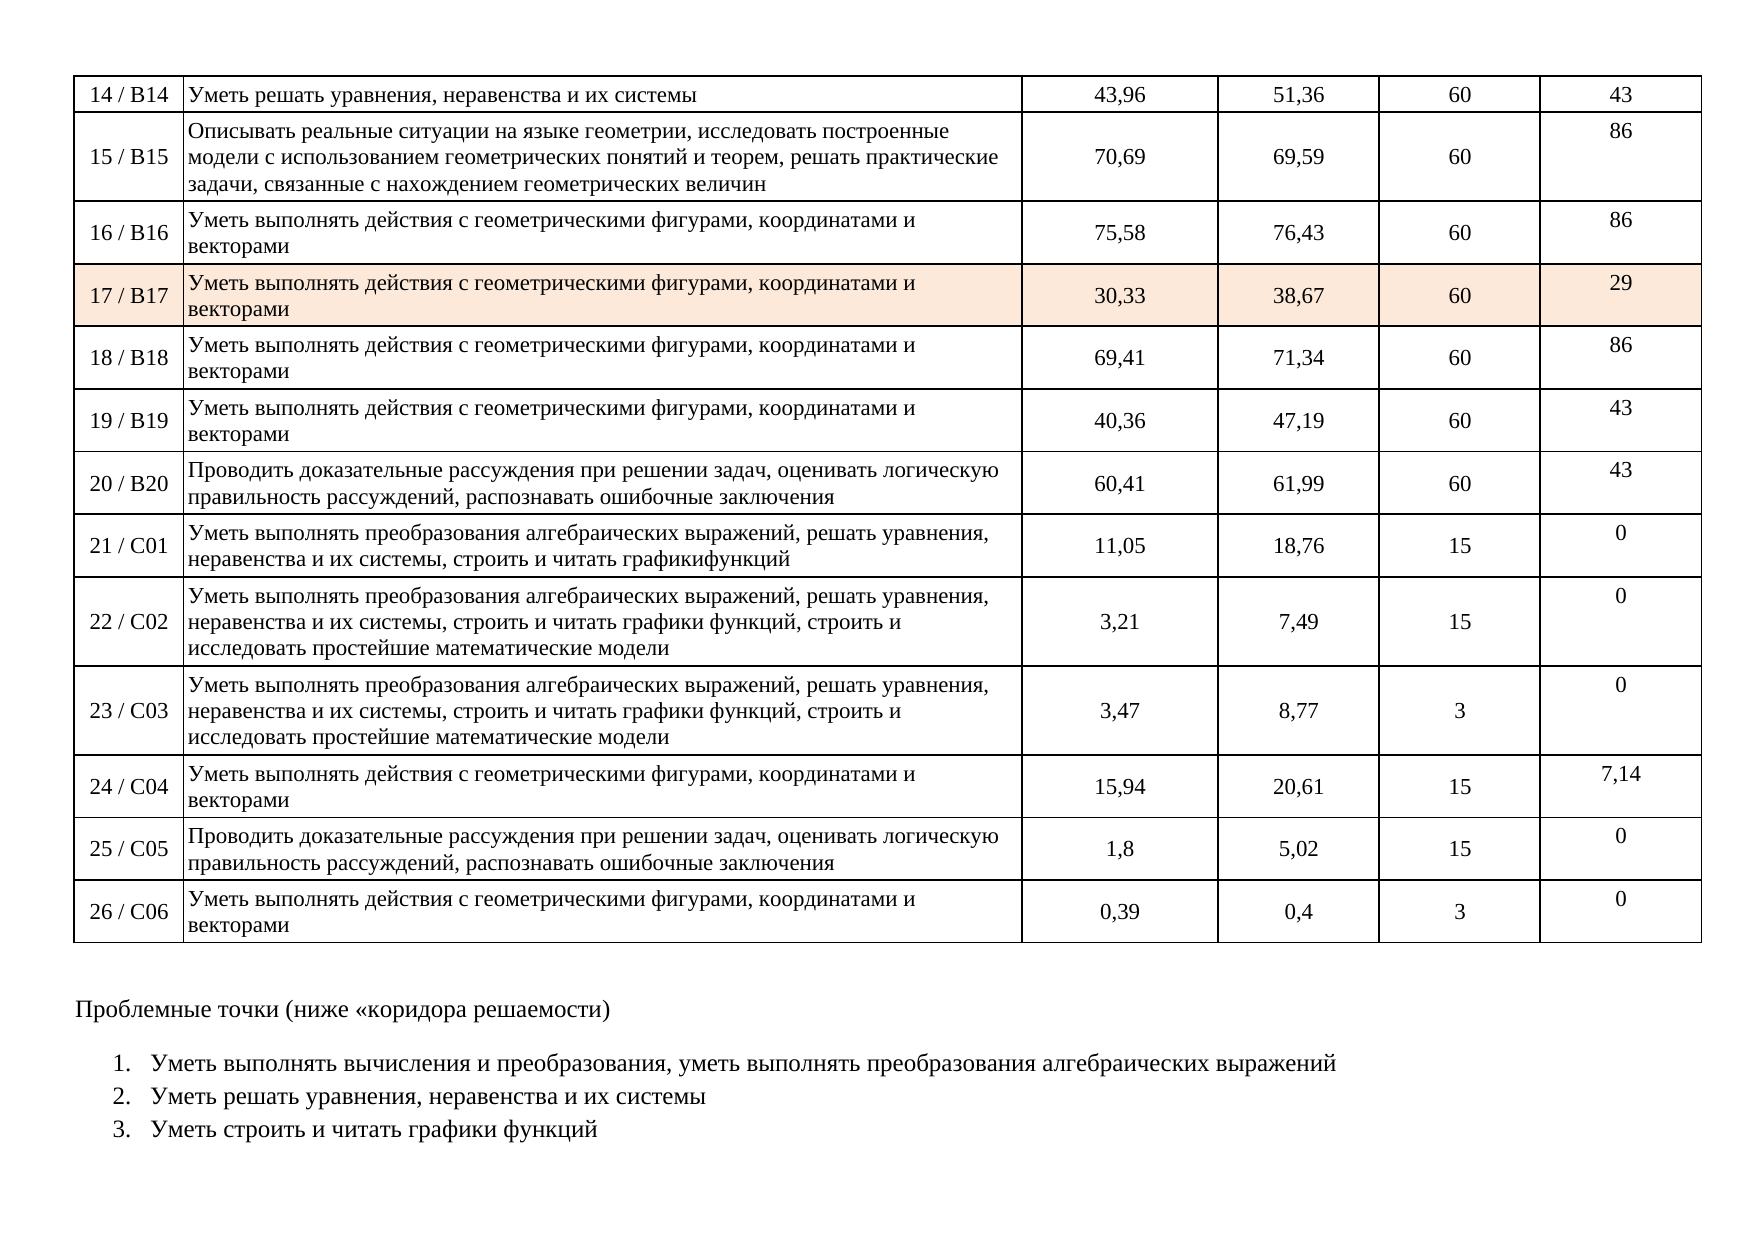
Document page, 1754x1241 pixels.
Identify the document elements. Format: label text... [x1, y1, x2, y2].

table_cell 24 / C04 [75, 756, 183, 816]
table_cell 60 [1380, 77, 1539, 111]
list Уметь строить и читать графики функций [112, 1114, 1679, 1143]
table_cell 15,94 [1023, 756, 1217, 816]
table_cell 86 [1541, 327, 1701, 388]
table_cell 20 / B20 [75, 452, 183, 513]
table_cell 20,61 [1219, 756, 1378, 816]
table_cell 14 / B14 [75, 77, 183, 111]
table_cell 60 [1380, 390, 1539, 451]
table_cell 40,36 [1023, 390, 1217, 451]
table_cell 0 [1541, 667, 1701, 754]
table_cell Уметь выполнять преобразования алгебраических выражений, решать уравнения, неравенства и их системы, строить и читать графики функций, строить и исследовать простейшие математические модели [184, 667, 1021, 754]
table_cell 70,69 [1023, 113, 1217, 200]
table_cell Описывать реальные ситуации на языке геометрии, исследовать построенные модели с использованием геометрических понятий и теорем, решать практические задачи, связанные с нахождением геометрических величин [184, 113, 1021, 200]
table_cell Уметь выполнять преобразования алгебраических выражений, решать уравнения, неравенства и их системы, строить и читать графикифункций [184, 515, 1021, 576]
table_cell 30,33 [1023, 265, 1217, 325]
table_cell 51,36 [1219, 77, 1378, 111]
table_cell 18 / B18 [75, 327, 183, 388]
table_cell 0,39 [1023, 881, 1217, 942]
table_cell 69,41 [1023, 327, 1217, 388]
table_cell 0 [1541, 881, 1701, 942]
table_cell 15 [1380, 578, 1539, 665]
table_cell 86 [1541, 113, 1701, 200]
table_cell 15 [1380, 515, 1539, 576]
table_cell 3 [1380, 667, 1539, 754]
table_cell 1,8 [1023, 818, 1217, 879]
table_cell 43,96 [1023, 77, 1217, 111]
table_cell Уметь выполнять действия с геометрическими фигурами, координатами и векторами [184, 265, 1021, 325]
table_cell 43 [1541, 452, 1701, 513]
table_cell Уметь выполнять действия с геометрическими фигурами, координатами и векторами [184, 756, 1021, 816]
list Уметь выполнять вычисления и преобразования, уметь выполнять преобразования алгебраических выражений [112, 1048, 1679, 1077]
table_cell 25 / C05 [75, 818, 183, 879]
table_cell 60 [1380, 327, 1539, 388]
table_cell Уметь выполнять действия с геометрическими фигурами, координатами и векторами [184, 202, 1021, 263]
table_cell 60 [1380, 265, 1539, 325]
table_cell 71,34 [1219, 327, 1378, 388]
table_cell 0 [1541, 818, 1701, 879]
table_cell 86 [1541, 202, 1701, 263]
table_cell 60 [1380, 113, 1539, 200]
list Уметь решать уравнения, неравенства и их системы [112, 1081, 1679, 1110]
table_cell 26 / C06 [75, 881, 183, 942]
table_cell 60 [1380, 202, 1539, 263]
table_cell 38,67 [1219, 265, 1378, 325]
table_cell 22 / C02 [75, 578, 183, 665]
table_cell 7,49 [1219, 578, 1378, 665]
table_cell 75,58 [1023, 202, 1217, 263]
table_cell 11,05 [1023, 515, 1217, 576]
table_cell 19 / B19 [75, 390, 183, 451]
text Проблемные точки (ниже «коридора решаемости) [75, 994, 1679, 1023]
table_cell 43 [1541, 390, 1701, 451]
table_cell 0,4 [1219, 881, 1378, 942]
table_cell 15 / B15 [75, 113, 183, 200]
table_cell 29 [1541, 265, 1701, 325]
table_cell 7,14 [1541, 756, 1701, 816]
table_cell 5,02 [1219, 818, 1378, 879]
table_cell 0 [1541, 578, 1701, 665]
table_cell Проводить доказательные рассуждения при решении задач, оценивать логическую правильность рассуждений, распознавать ошибочные заключения [184, 818, 1021, 879]
table_cell 0 [1541, 515, 1701, 576]
table_cell 15 [1380, 756, 1539, 816]
table_cell 76,43 [1219, 202, 1378, 263]
table_cell 43 [1541, 77, 1701, 111]
table_cell 23 / C03 [75, 667, 183, 754]
table_cell Проводить доказательные рассуждения при решении задач, оценивать логическую правильность рассуждений, распознавать ошибочные заключения [184, 452, 1021, 513]
table_cell 3,47 [1023, 667, 1217, 754]
table_cell 16 / B16 [75, 202, 183, 263]
table_cell Уметь выполнять преобразования алгебраических выражений, решать уравнения, неравенства и их системы, строить и читать графики функций, строить и исследовать простейшие математические модели [184, 578, 1021, 665]
table_cell 21 / C01 [75, 515, 183, 576]
table_cell 60 [1380, 452, 1539, 513]
table_cell 61,99 [1219, 452, 1378, 513]
table_cell Уметь выполнять действия с геометрическими фигурами, координатами и векторами [184, 881, 1021, 942]
table_cell 8,77 [1219, 667, 1378, 754]
table_cell Уметь решать уравнения, неравенства и их системы [184, 77, 1021, 111]
table_cell 3 [1380, 881, 1539, 942]
table_cell Уметь выполнять действия с геометрическими фигурами, координатами и векторами [184, 327, 1021, 388]
table_cell Уметь выполнять действия с геометрическими фигурами, координатами и векторами [184, 390, 1021, 451]
table_cell 3,21 [1023, 578, 1217, 665]
table_cell 60,41 [1023, 452, 1217, 513]
table_cell 47,19 [1219, 390, 1378, 451]
table_cell 17 / B17 [75, 265, 183, 325]
table_cell 15 [1380, 818, 1539, 879]
table_cell 69,59 [1219, 113, 1378, 200]
table_cell 18,76 [1219, 515, 1378, 576]
